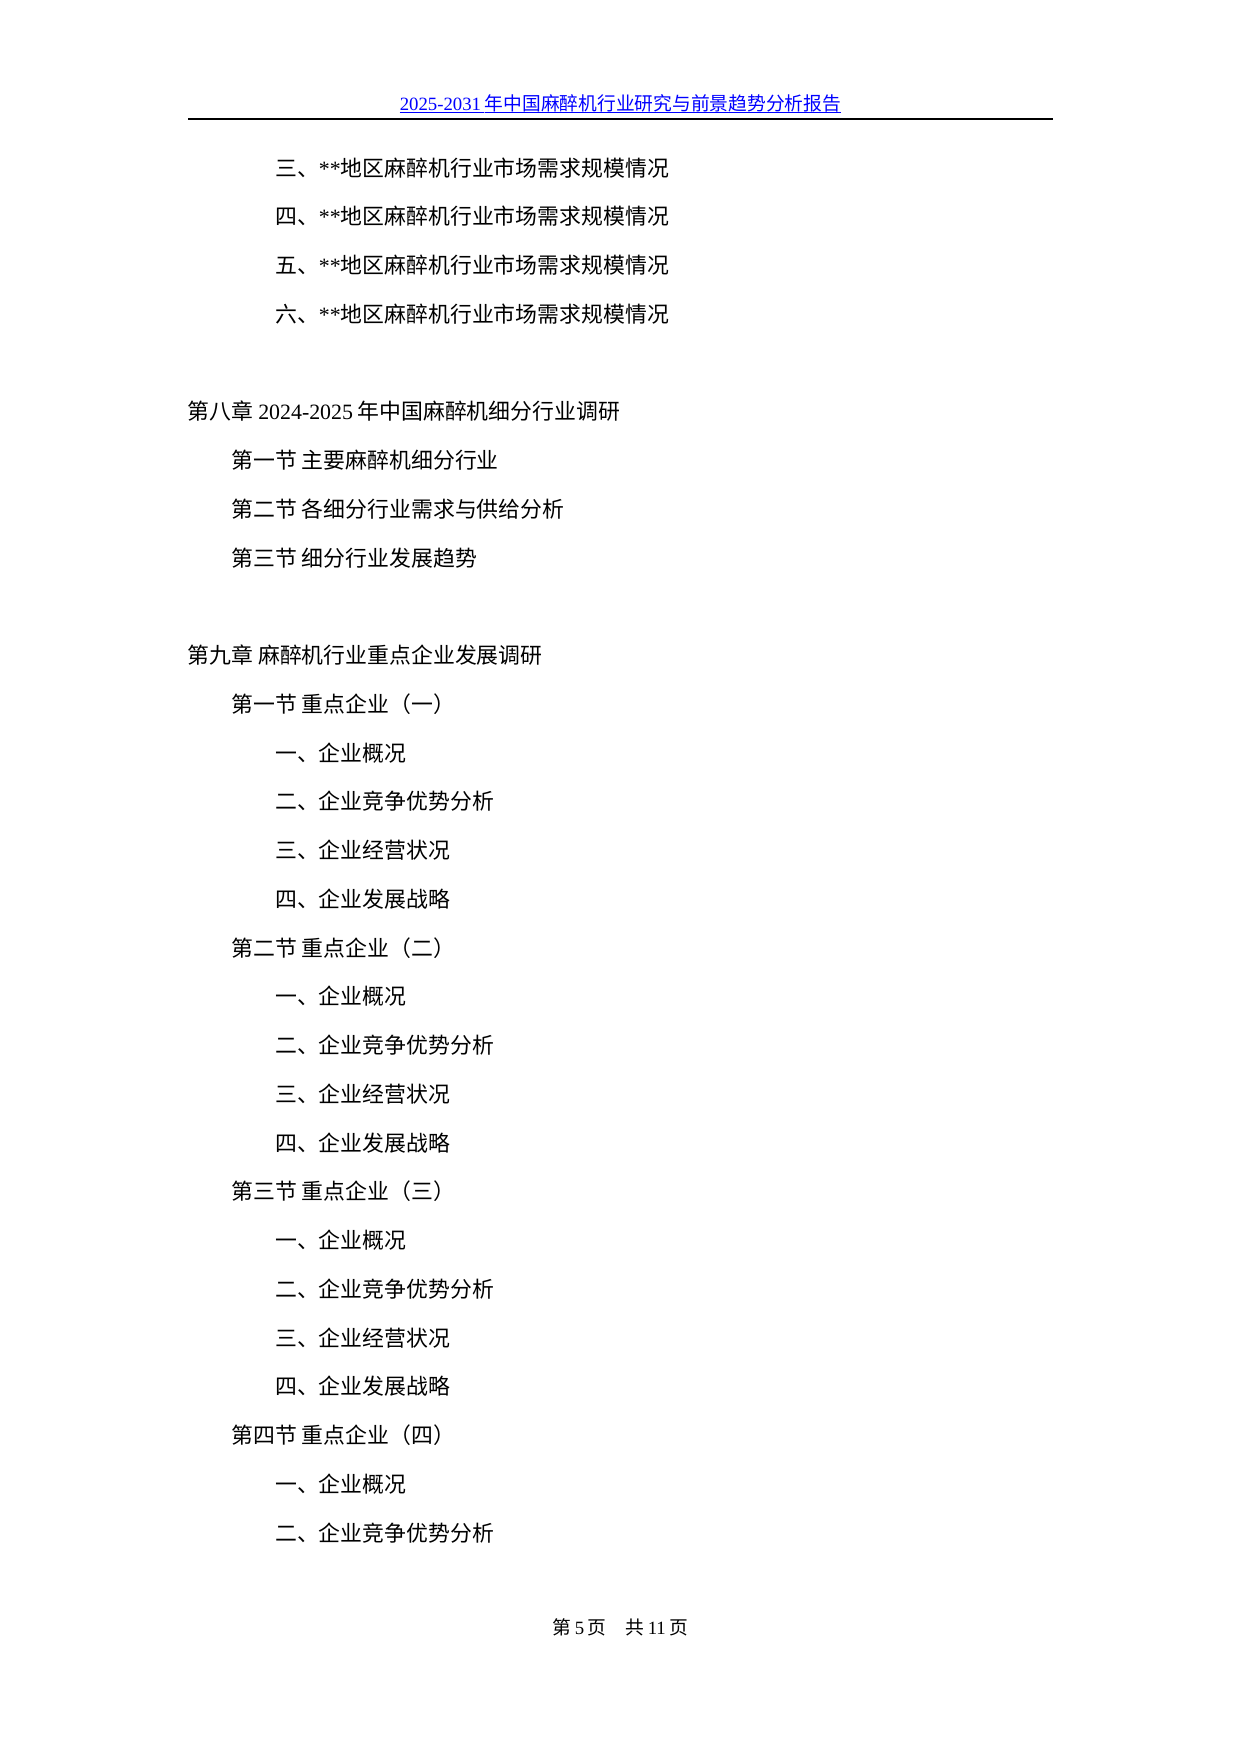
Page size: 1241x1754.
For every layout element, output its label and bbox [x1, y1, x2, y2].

text [187, 150, 1053, 1548]
